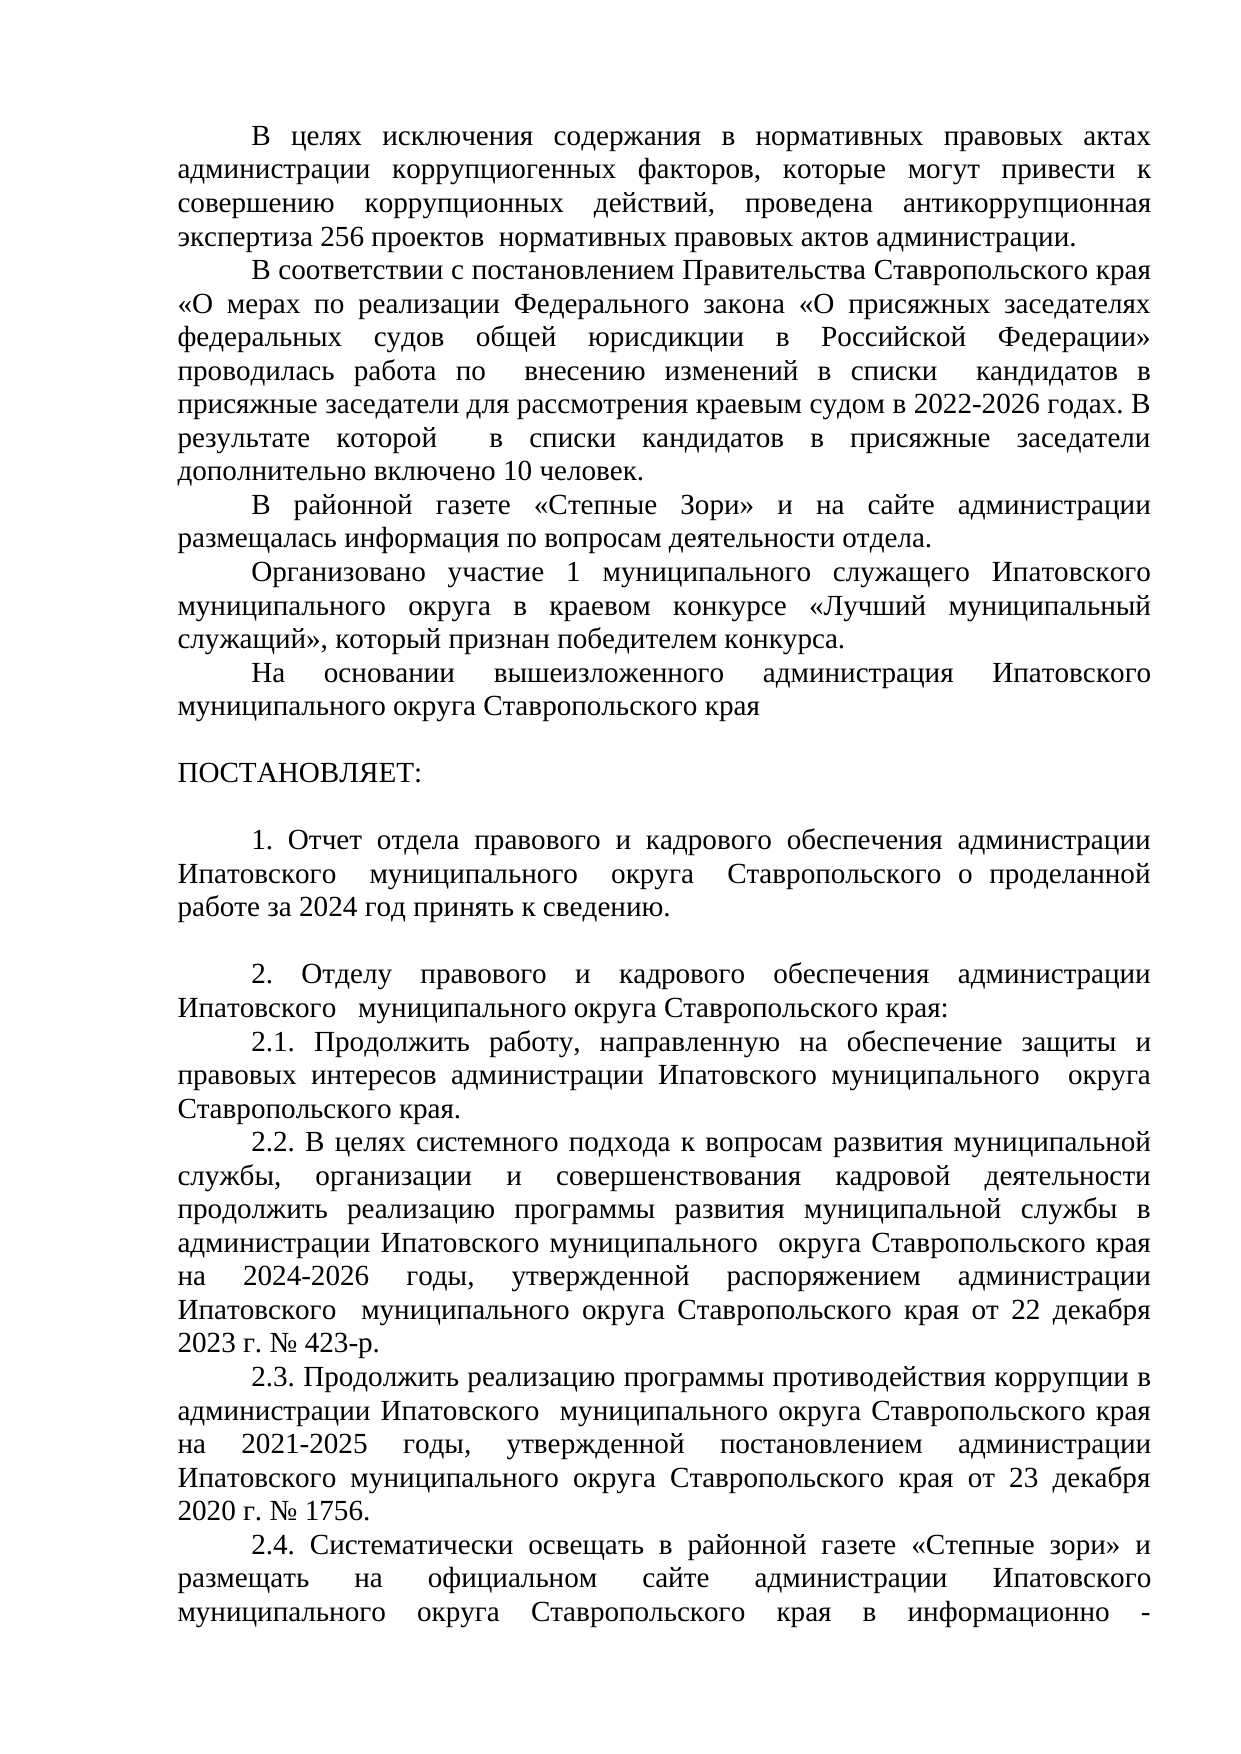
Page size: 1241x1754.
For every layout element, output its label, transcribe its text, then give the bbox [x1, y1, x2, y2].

text 1. Отчет отдела правового и кадрового обеспечения администрации Ипатовского муниципального округа Ставропольского о проделанной работе за 2024 год принять к сведению. [177, 822, 1152, 923]
text В соответствии с постановлением Правительства Ставропольского края «О мерах по реализации Федерального закона «О присяжных заседателях федеральных судов общей юрисдикции в Российской Федерации» проводилась работа по внесению изменений в списки кандидатов в присяжные заседатели для рассмотрения краевым судом в 2022-2026 годах. В результате которой в списки кандидатов в присяжные заседатели дополнительно включено 10 человек. [177, 252, 1152, 487]
text 2. Отделу правового и кадрового обеспечения администрации Ипатовского муниципального округа Ставропольского края: [177, 957, 1152, 1024]
text Организовано участие 1 муниципального служащего Ипатовского муниципального округа в краевом конкурсе «Лучший муниципальный служащий», который признан победителем конкурса. [177, 554, 1152, 655]
text ПОСТАНОВЛЯЕТ: [177, 755, 1152, 789]
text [177, 1527, 1152, 1627]
text 2.2. В целях системного подхода к вопросам развития муниципальной службы, организации и совершенствования кадровой деятельности продолжить реализацию программы развития муниципальной службы в администрации Ипатовского муниципального округа Ставропольского края на 2024-2026 годы, утвержденной распоряжением администрации Ипатовского муниципального округа Ставропольского края от 22 декабря 2023 г. № 423-р. [177, 1124, 1152, 1359]
text На основании вышеизложенного администрация Ипатовского муниципального округа Ставропольского края [177, 655, 1152, 722]
text 2.3. Продолжить реализацию программы противодействия коррупции в администрации Ипатовского муниципального округа Ставропольского края на 2021-2025 годы, утвержденной постановлением администрации Ипатовского муниципального округа Ставропольского края от 23 декабря 2020 г. № 1756. [177, 1359, 1152, 1527]
text В целях исключения содержания в нормативных правовых актах администрации коррупциогенных факторов, которые могут привести к совершению коррупционных действий, проведена антикоррупционная экспертиза 256 проектов нормативных правовых актов администрации. [177, 118, 1152, 252]
text 2.1. Продолжить работу, направленную на обеспечение защиты и правовых интересов администрации Ипатовского муниципального округа Ставропольского края. [177, 1024, 1152, 1124]
text В районной газете «Степные Зори» и на сайте администрации размещалась информация по вопросам деятельности отдела. [177, 487, 1152, 554]
